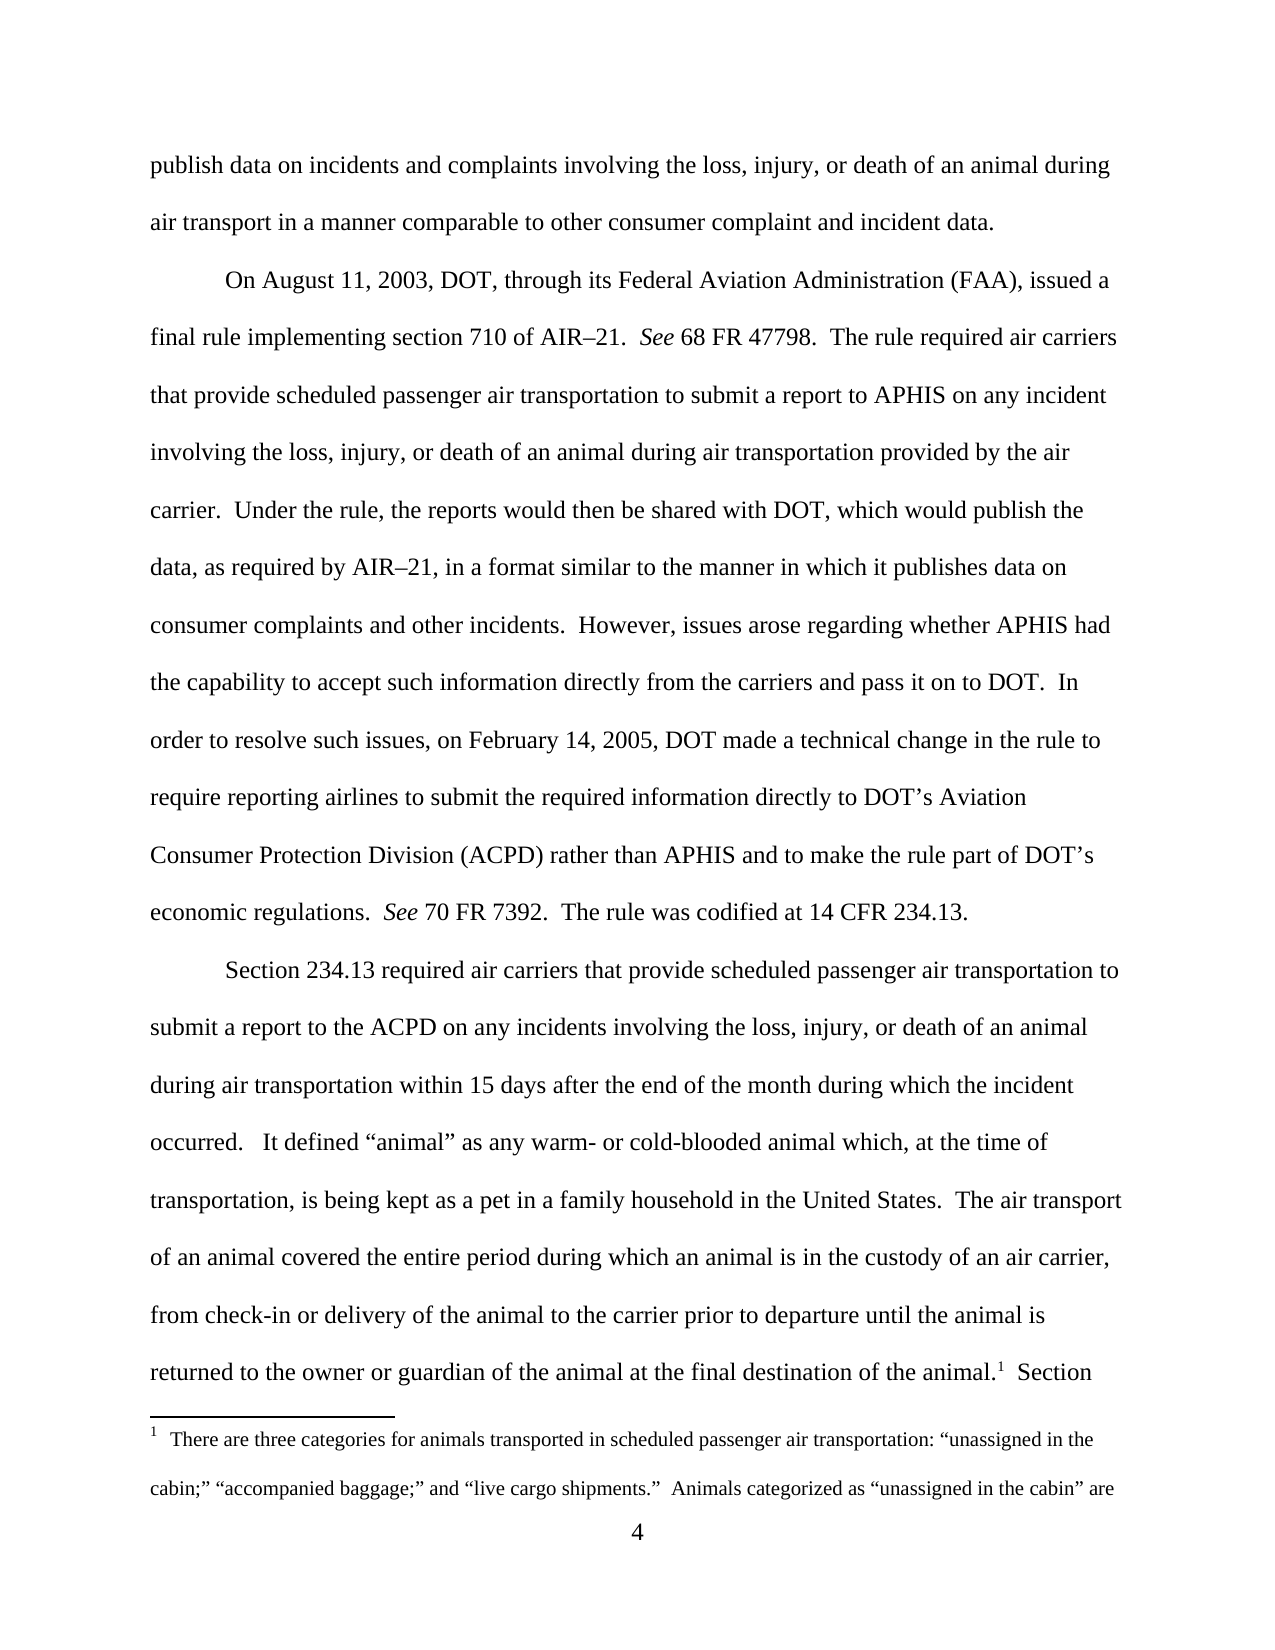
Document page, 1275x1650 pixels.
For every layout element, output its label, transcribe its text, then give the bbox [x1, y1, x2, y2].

text On August 11, 2003, DOT, through its Federal Aviation Administration (FAA), issued a final rule implementing section 710 of AIR–21. See 68 FR 47798. The rule required air carriers that provide scheduled passenger air transportation to submit a report to APHIS on any incident involving the loss, injury, or death of an animal during air transportation provided by the air carrier. Under the rule, the reports would then be shared with DOT, which would publish the data, as required by AIR–21, in a format similar to the manner in which it publishes data on consumer complaints and other incidents. However, issues arose regarding whether APHIS had the capability to accept such information directly from the carriers and pass it on to DOT. In order to resolve such issues, on February 14, 2005, DOT made a technical change in the rule to require reporting airlines to submit the required information directly to DOT’s Aviation Consumer Protection Division (ACPD) rather than APHIS and to make the rule part of DOT’s economic regulations. See 70 FR 7392. The rule was codified at 14 CFR 234.13. [150, 265, 1125, 926]
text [150, 955, 1125, 1386]
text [150, 150, 1125, 236]
